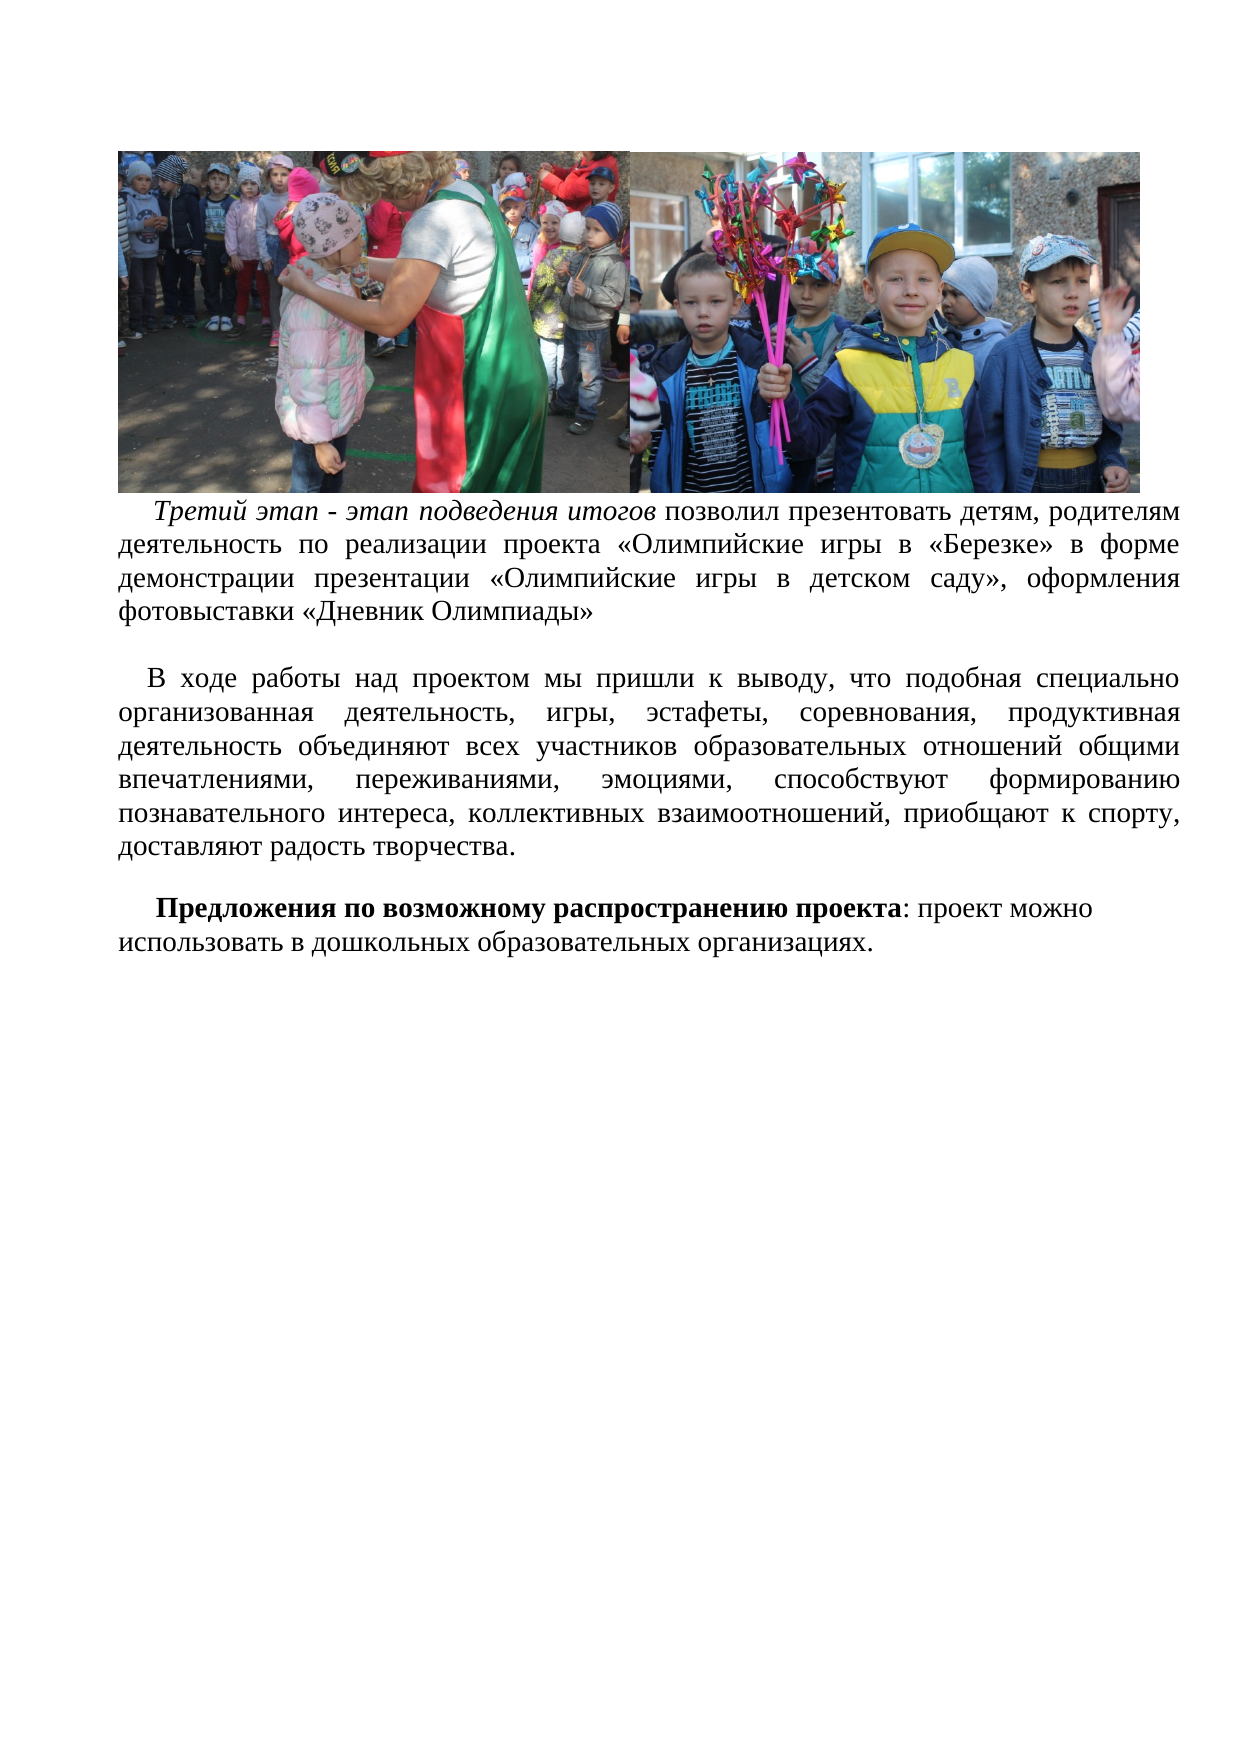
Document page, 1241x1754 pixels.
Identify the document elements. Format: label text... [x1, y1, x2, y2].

picture [118, 151, 1140, 493]
text В ходе работы над проектом мы пришли к выводу, что подобная специально организованная деятельность, игры, эстафеты, соревнования, продуктивная деятельность объединяют всех участников образовательных отношений общими впечатлениями, переживаниями, эмоциями, способствуют формированию познавательного интереса, коллективных взаимоотношений, приобщают к спорту, доставляют радость творчества. [118, 661, 1181, 862]
text Третий этап - этап подведения итогов позволил презентовать детям, родителям деятельность по реализации проекта «Олимпийские игры в «Березке» в форме демонстрации презентации «Олимпийские игры в детском саду», оформления фотовыставки «Дневник Олимпиады» [118, 493, 1181, 627]
text Предложения по возможному распространению проекта: проект можно использовать в дошкольных образовательных организациях. [118, 891, 1181, 958]
